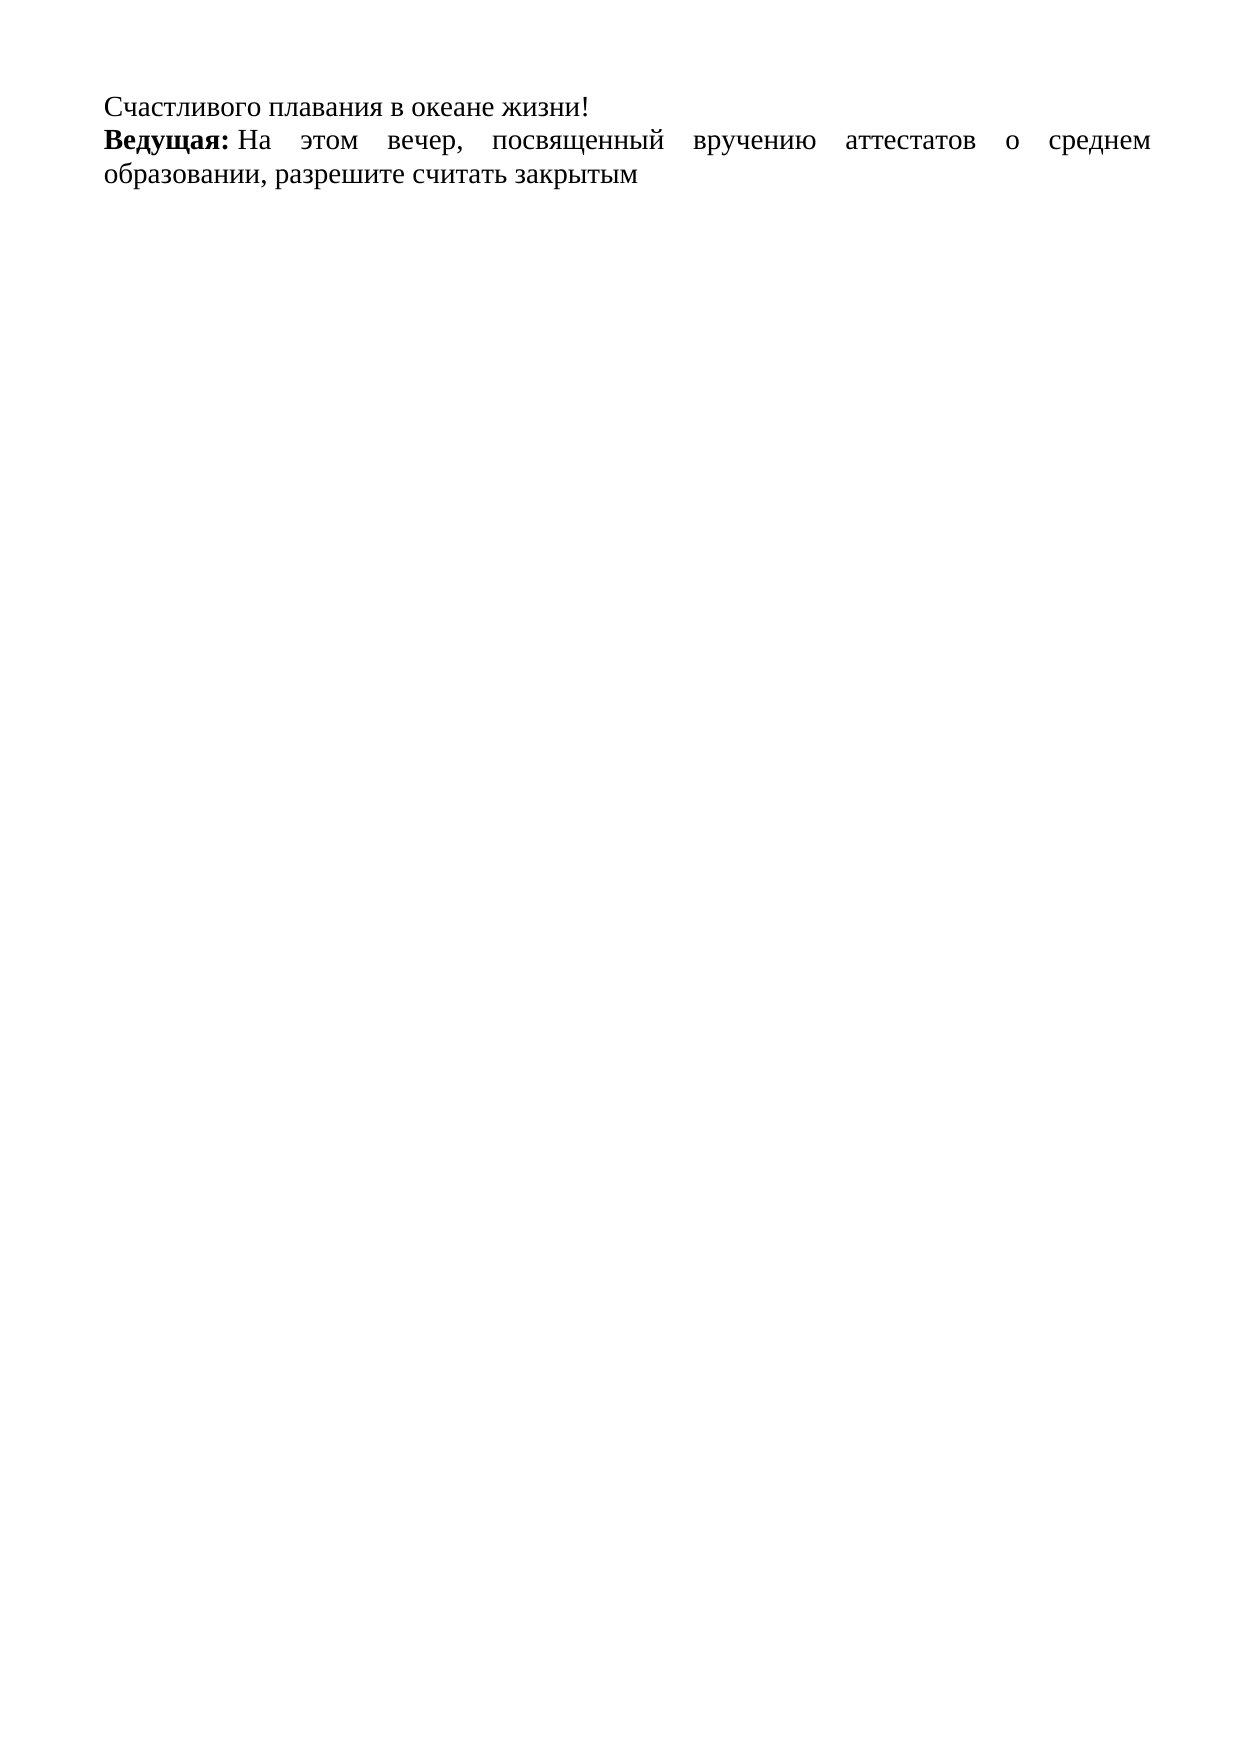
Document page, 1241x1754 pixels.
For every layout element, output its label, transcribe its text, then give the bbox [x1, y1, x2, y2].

text Ведущая: На этом вечер, посвященный вручению аттестатов о среднем образовании, разрешите считать закрытым [103, 122, 1152, 189]
text Счастливого плавания в океане жизни! [103, 89, 1152, 122]
